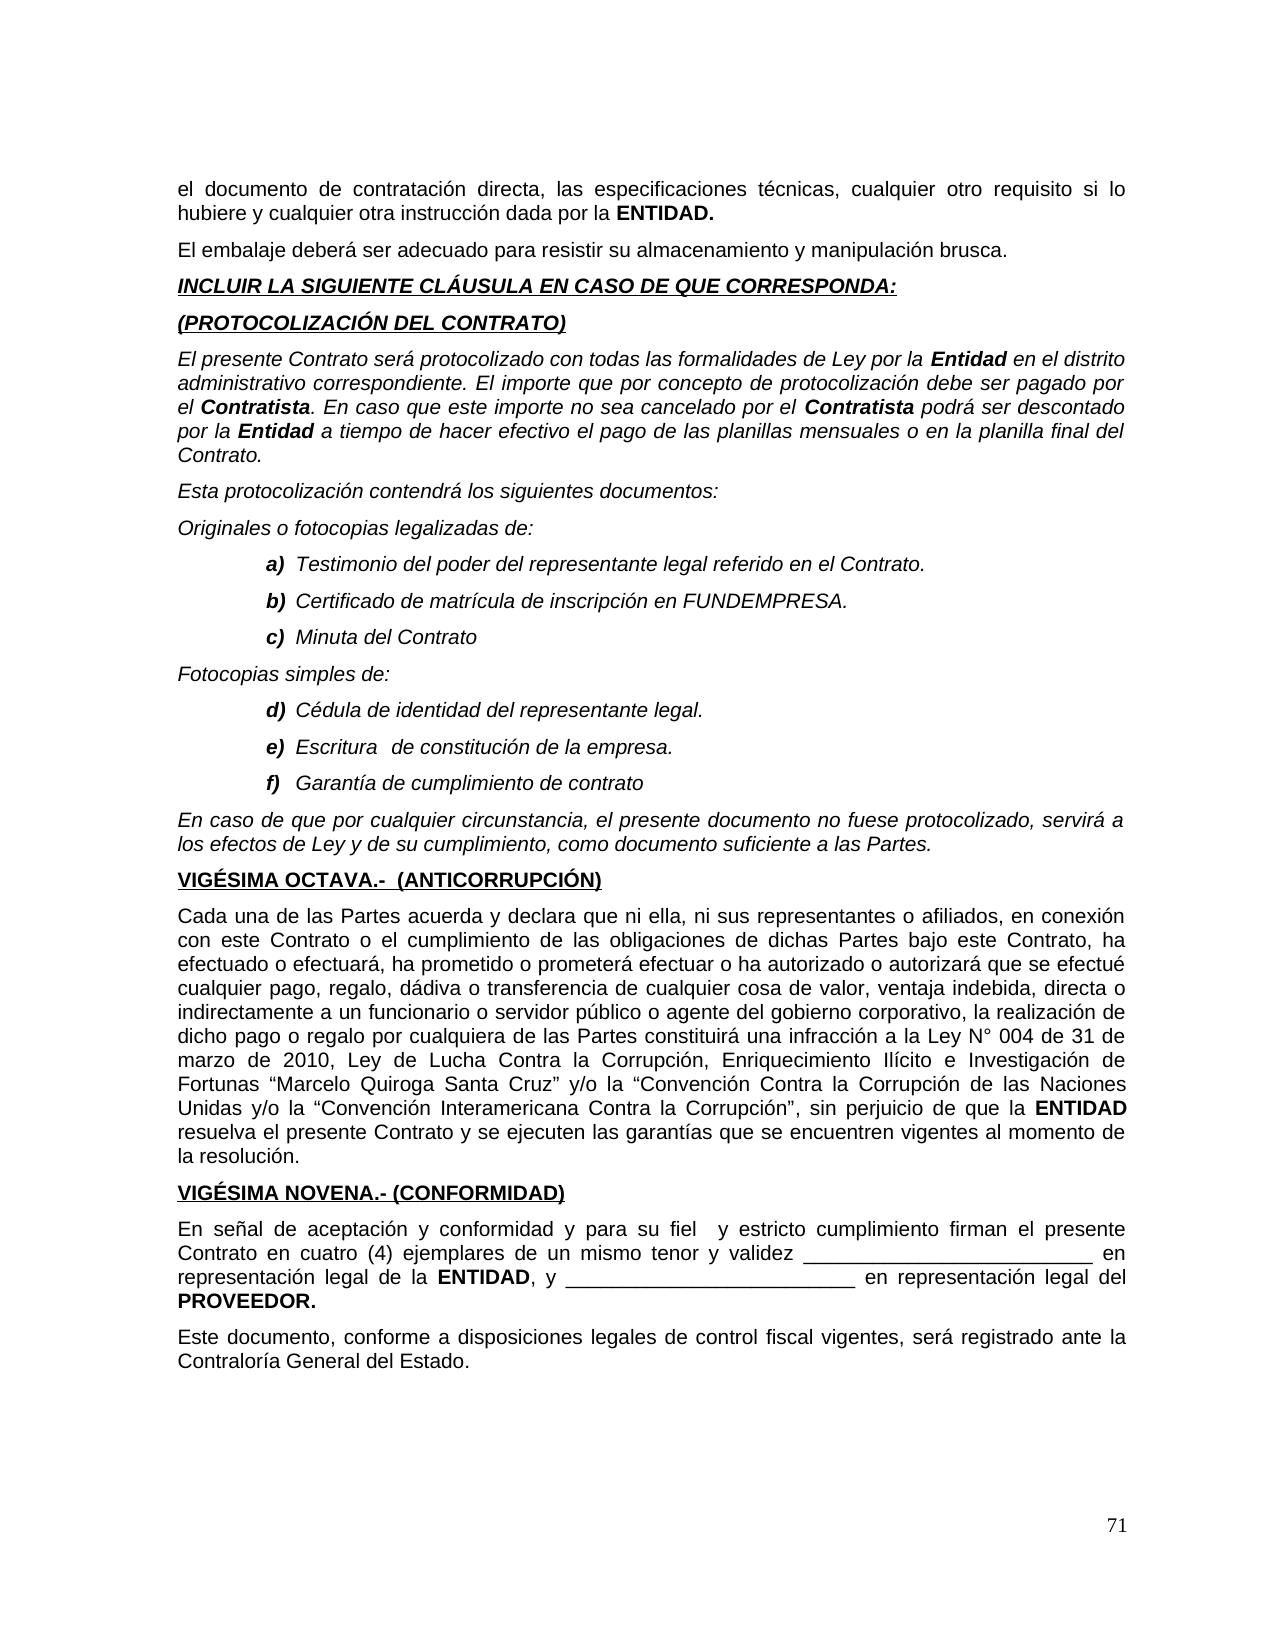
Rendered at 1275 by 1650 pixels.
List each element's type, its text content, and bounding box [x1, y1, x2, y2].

text El presente Contrato será protocolizado con todas las formalidades de Ley por la Entidad en el distrito administrativo correspondiente. El importe que por concepto de protocolización debe ser pagado por el Contratista. En caso que este importe no sea cancelado por el Contratista podrá ser descontado por la Entidad a tiempo de hacer efectivo el pago de las planillas mensuales o en la planilla final del Contrato. [177, 347, 1127, 467]
text INCLUIR LA SIGUIENTE CLÁUSULA EN CASO DE QUE CORRESPONDA: [177, 274, 1127, 298]
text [177, 177, 1127, 225]
text VIGÉSIMA NOVENA.- (CONFORMIDAD) [177, 1180, 1127, 1204]
list Cédula de identidad del representante legal. [266, 698, 1127, 722]
text VIGÉSIMA OCTAVA.- (ANTICORRUPCIÓN) [177, 868, 1127, 892]
text En señal de aceptación y conformidad y para su fiel y estricto cumplimiento firman el presente Contrato en cuatro (4) ejemplares de un mismo tenor y validez _________________________ en representación legal de la ENTIDAD, y _________________________ en representación legal del PROVEEDOR. [177, 1217, 1127, 1313]
text El embalaje deberá ser adecuado para resistir su almacenamiento y manipulación brusca. [177, 238, 1127, 262]
list Certificado de matrícula de inscripción en FUNDEMPRESA. [266, 589, 1127, 613]
list Testimonio del poder del representante legal referido en el Contrato. [266, 552, 1127, 576]
text Cada una de las Partes acuerda y declara que ni ella, ni sus representantes o afiliados, en conexión con este Contrato o el cumplimiento de las obligaciones de dichas Partes bajo este Contrato, ha efectuado o efectuará, ha prometido o prometerá efectuar o ha autorizado o autorizará que se efectué cualquier pago, regalo, dádiva o transferencia de cualquier cosa de valor, ventaja indebida, directa o indirectamente a un funcionario o servidor público o agente del gobierno corporativo, la realización de dicho pago o regalo por cualquiera de las Partes constituirá una infracción a la Ley N° 004 de 31 de marzo de 2010, Ley de Lucha Contra la Corrupción, Enriquecimiento Ilícito e Investigación de Fortunas “Marcelo Quiroga Santa Cruz” y/o la “Convención Contra la Corrupción de las Naciones Unidas y/o la “Convención Interamericana Contra la Corrupción”, sin perjuicio de que la ENTIDAD resuelva el presente Contrato y se ejecuten las garantías que se encuentren vigentes al momento de la resolución. [177, 904, 1127, 1168]
list Escritura de constitución de la empresa. [266, 734, 1127, 758]
text Esta protocolización contendrá los siguientes documentos: [177, 479, 1127, 503]
text (PROTOCOLIZACIÓN DEL CONTRATO) [177, 311, 1127, 334]
text Este documento, conforme a disposiciones legales de control fiscal vigentes, será registrado ante la Contraloría General del Estado. [177, 1325, 1127, 1373]
text En caso de que por cualquier circunstancia, el presente documento no fuese protocolizado, servirá a los efectos de Ley y de su cumplimiento, como documento suficiente a las Partes. [177, 807, 1127, 855]
text Originales o fotocopias legalizadas de: [177, 516, 1127, 540]
list Garantía de cumplimiento de contrato [266, 771, 1127, 795]
list Minuta del Contrato [266, 625, 1127, 649]
text Fotocopias simples de: [177, 662, 1127, 686]
